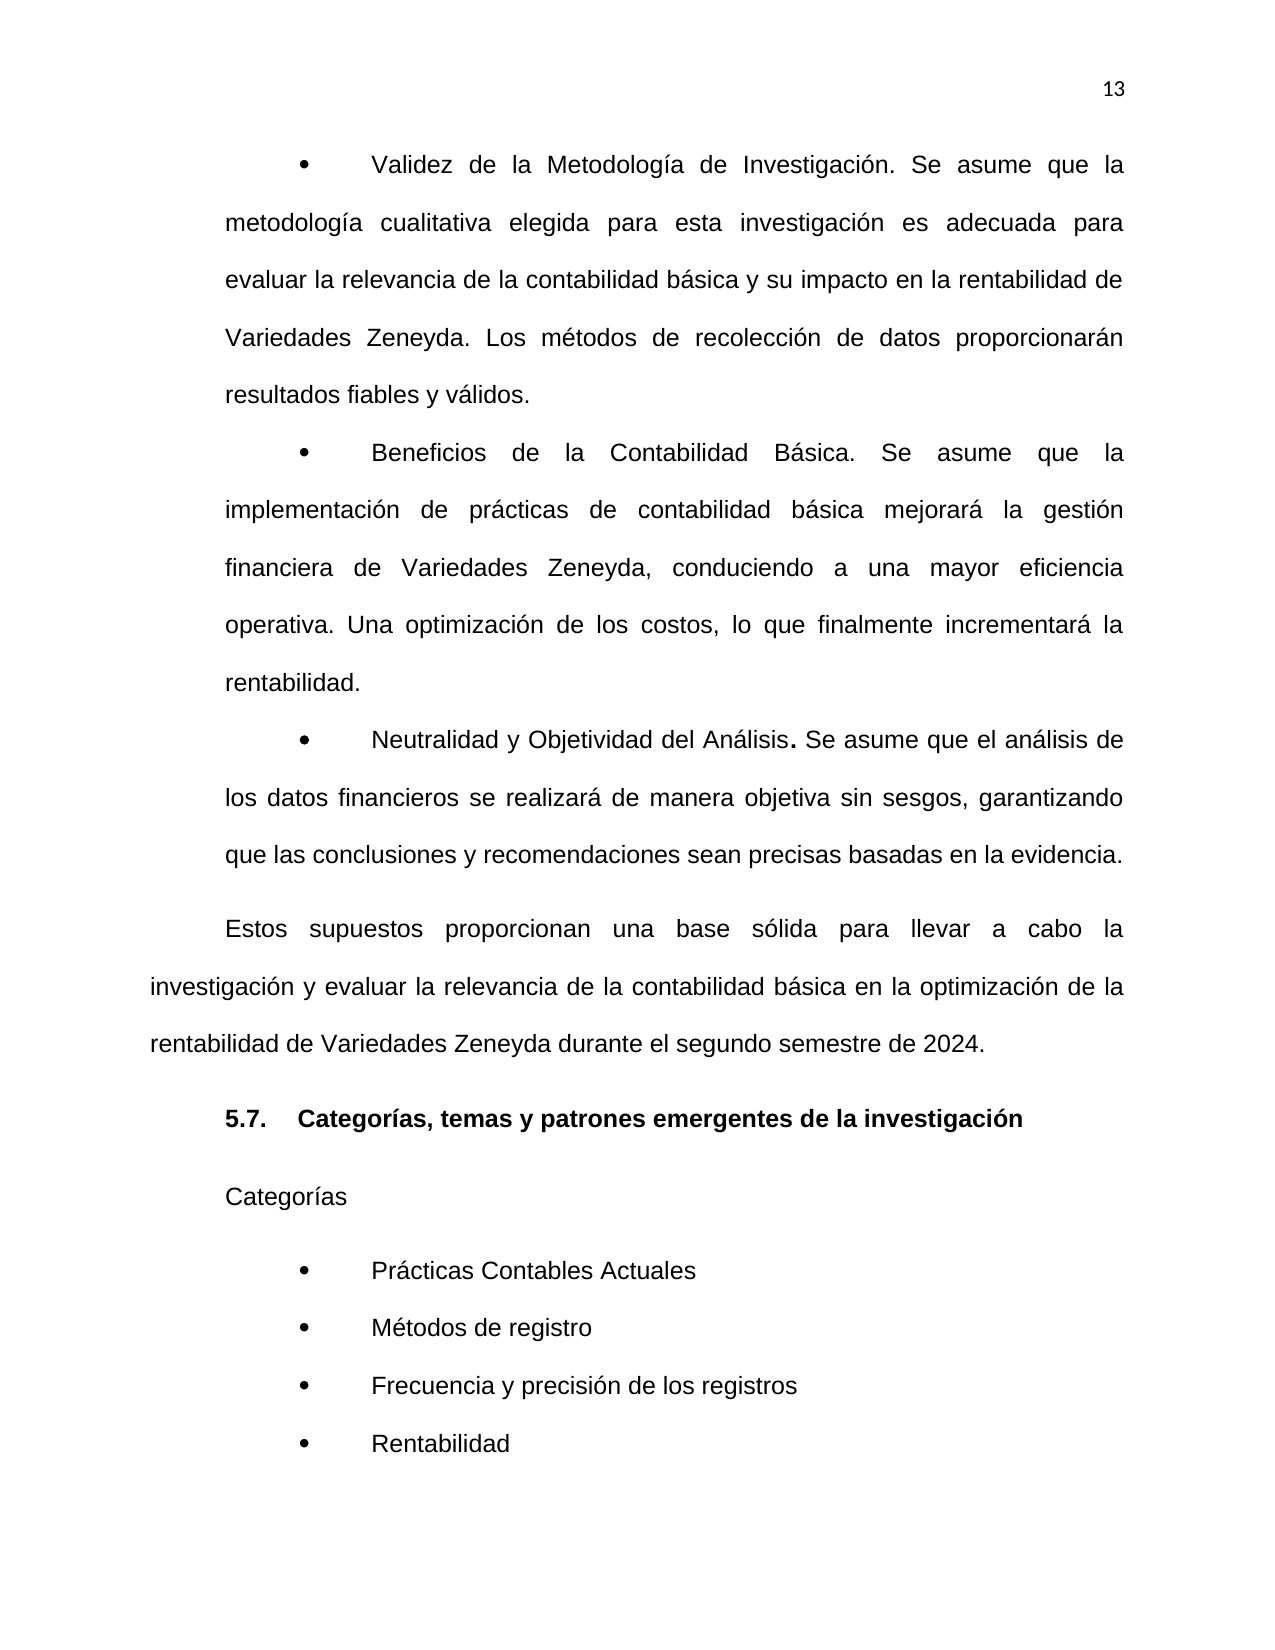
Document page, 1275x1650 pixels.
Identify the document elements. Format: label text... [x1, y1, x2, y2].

list Neutralidad y Objetividad del Análisis. Se asume que el análisis de los datos financieros se realizará de manera objetiva sin sesgos, garantizando que las conclusiones y recomendaciones sean precisas basadas en la evidencia. [225, 725, 1125, 869]
text Estos supuestos proporcionan una base sólida para llevar a cabo la investigación y evaluar la relevancia de la contabilidad básica en la optimización de la rentabilidad de Variedades Zeneyda durante el segundo semestre de 2024. [150, 914, 1125, 1058]
subtitle 5.7. Categorías, temas y patrones emergentes de la investigación [150, 1104, 1125, 1132]
list Frecuencia y precisión de los registros [225, 1371, 1125, 1400]
list Métodos de registro [225, 1313, 1125, 1342]
list Prácticas Contables Actuales [225, 1256, 1125, 1284]
list Beneficios de la Contabilidad Básica. Se asume que la implementación de prácticas de contabilidad básica mejorará la gestión financiera de Variedades Zeneyda, conduciendo a una mayor eficiencia operativa. Una optimización de los costos, lo que finalmente incrementará la rentabilidad. [225, 438, 1125, 696]
text Categorías [150, 1182, 1125, 1210]
list Validez de la Metodología de Investigación. Se asume que la metodología cualitativa elegida para esta investigación es adecuada para evaluar la relevancia de la contabilidad básica y su impacto en la rentabilidad de Variedades Zeneyda. Los métodos de recolección de datos proporcionarán resultados fiables y válidos. [225, 150, 1125, 409]
list Rentabilidad [225, 1429, 1125, 1458]
